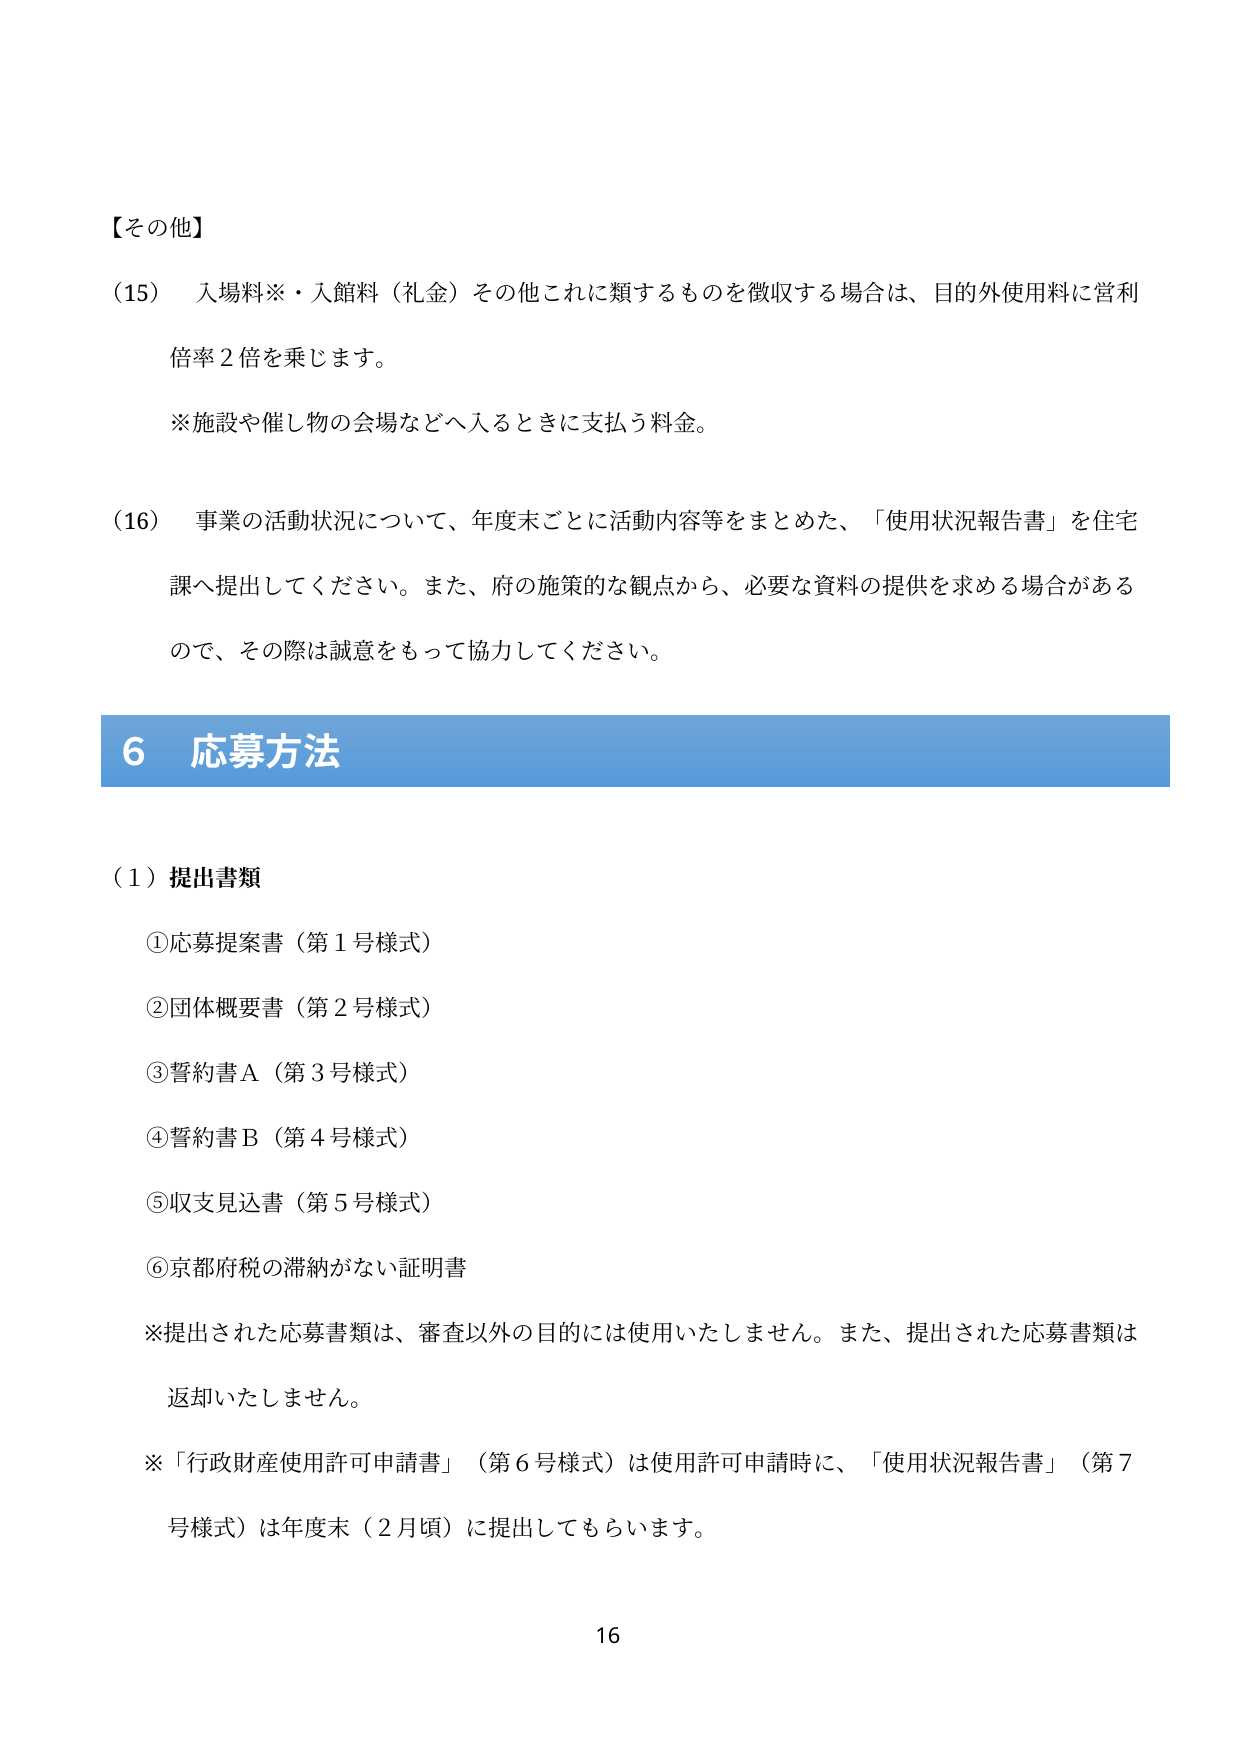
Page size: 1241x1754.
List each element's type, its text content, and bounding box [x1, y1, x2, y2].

text ⑥京都府税の滞納がない証明書 [100, 1234, 1140, 1299]
text ①応募提案書（第１号様式） [100, 909, 1140, 974]
text ⑤収支見込書（第５号様式） [100, 1169, 1140, 1234]
text （１）提出書類 [100, 844, 1140, 909]
text ③誓約書Ａ（第３号様式） [100, 1039, 1140, 1104]
text ※提出された応募書類は、審査以外の目的には使用いたしません。また、提出された応募書類は返却いたしません。 [144, 1299, 1140, 1429]
text ②団体概要書（第２号様式） [100, 974, 1140, 1039]
text （16） 事業の活動状況について、年度末ごとに活動内容等をまとめた、「使用状況報告書」を住宅課へ提出してください。また、府の施策的な観点から、必要な資料の提供を求める場合があるので、その際は誠意をもって協力してください。 [100, 487, 1140, 682]
text 【その他】 [100, 194, 1140, 259]
text ④誓約書Ｂ（第４号様式） [100, 1104, 1140, 1169]
text ※施設や催し物の会場などへ入るときに支払う料金。 [100, 389, 1140, 454]
text （15） 入場料※・入館料（礼金）その他これに類するものを徴収する場合は、目的外使用料に営利倍率２倍を乗じます。 [100, 259, 1140, 389]
text ※「行政財産使用許可申請書」（第６号様式）は使用許可申請時に、「使用状況報告書」（第７号様式）は年度末（２月頃）に提出してもらいます。 [144, 1429, 1140, 1559]
